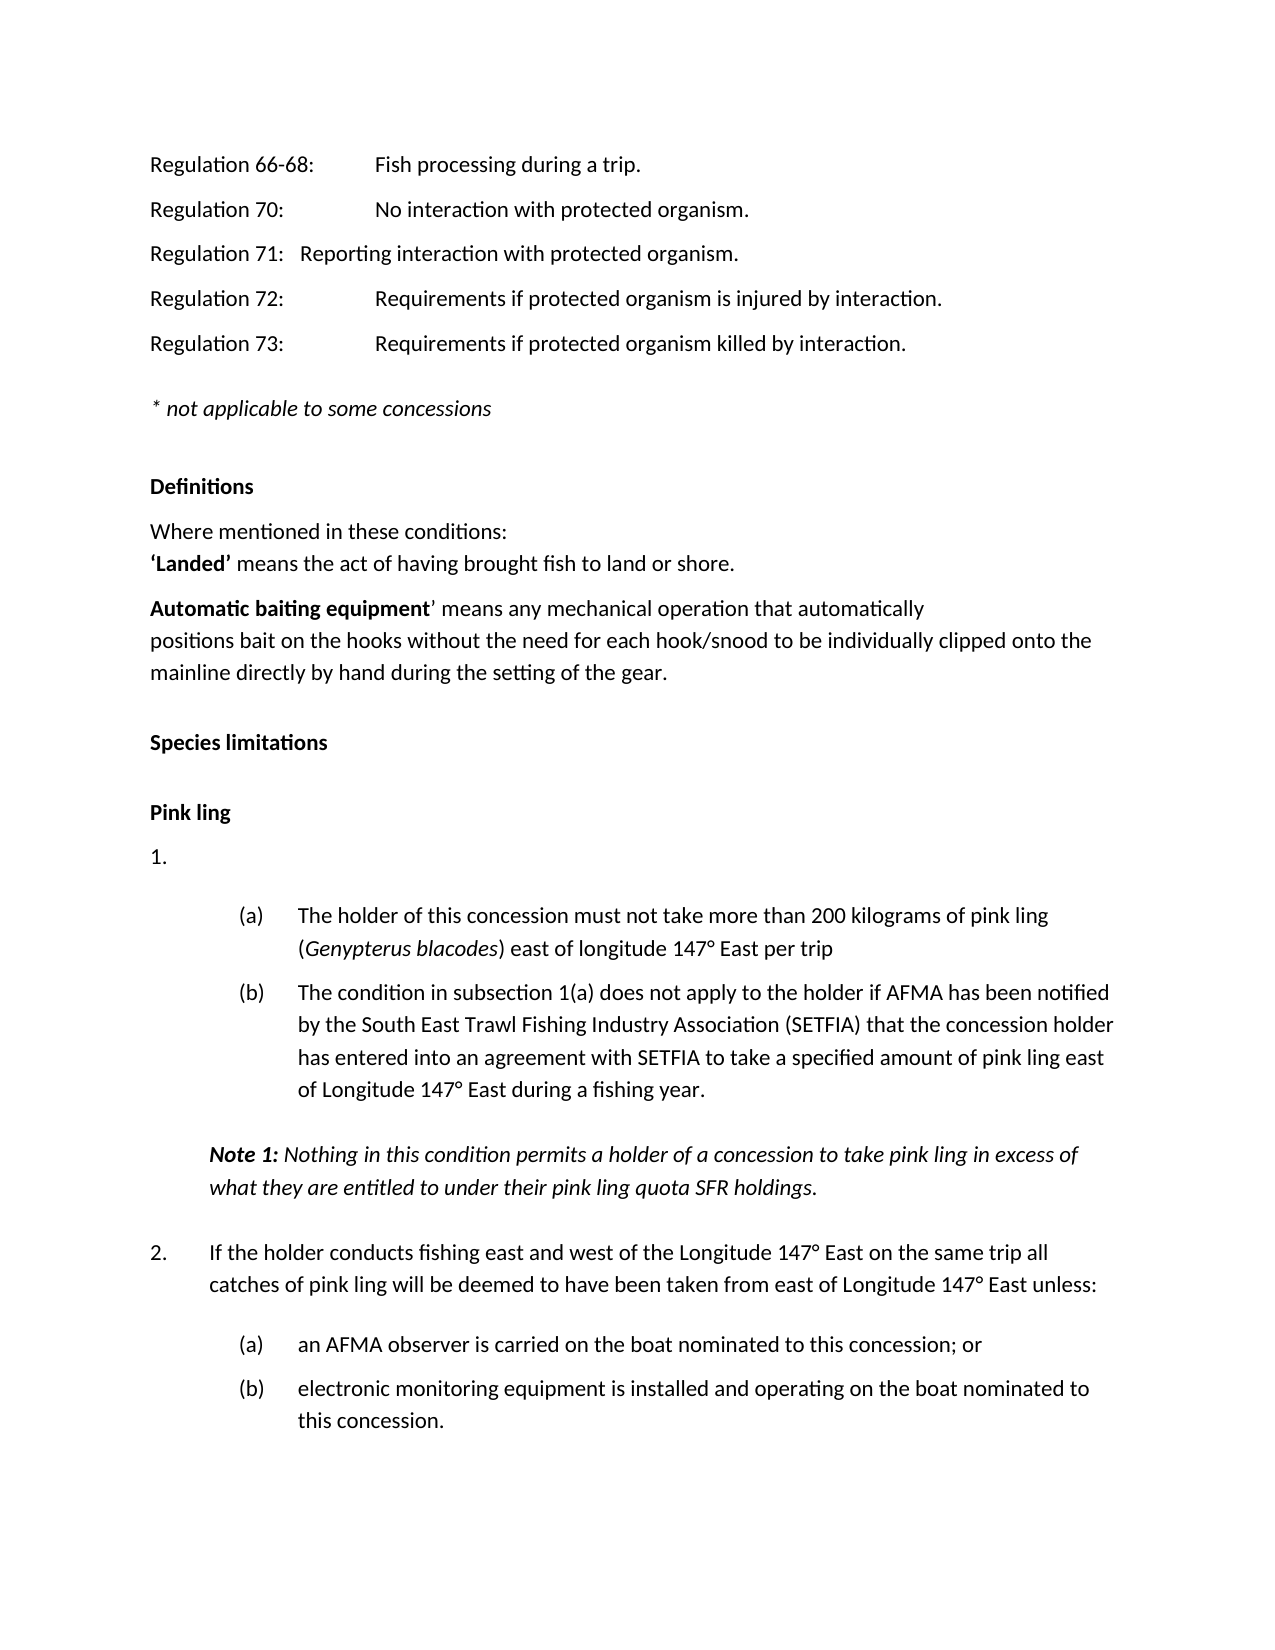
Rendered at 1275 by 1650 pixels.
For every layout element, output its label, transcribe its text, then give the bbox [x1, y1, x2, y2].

text Automatic baiting equipment’ means any mechanical operation that automatically positions bait on the hooks without the need for each hook/snood to be individually clipped onto the mainline directly by hand during the setting of the gear. [150, 594, 1141, 686]
text (a) The holder of this concession must not take more than 200 kilograms of pink ling (Genypterus blacodes) east of longitude 147° East per trip [239, 902, 1125, 962]
text ‘Landed’ means the act of having brought fish to land or shore. [150, 549, 1141, 577]
text Where mentioned in these conditions: [150, 517, 1125, 545]
text Regulation 73: Requirements if protected organism killed by interaction. [150, 329, 1125, 357]
text Regulation 70: No interaction with protected organism. [150, 195, 1125, 223]
text Regulation 72: Requirements if protected organism is injured by interaction. [150, 284, 1125, 312]
text Note 1: Nothing in this condition permits a holder of a concession to take pink ling in excess of what they are entitled to under their pink ling quota SFR holdings. [209, 1141, 1125, 1201]
text * not applicable to some concessions [150, 394, 1125, 422]
text Regulation 71: Reporting interaction with protected organism. [150, 239, 1125, 267]
text 1. [150, 842, 1125, 870]
text Regulation 66-68: Fish processing during a trip. [150, 150, 1125, 178]
text (b) The condition in subsection 1(a) does not apply to the holder if AFMA has been notified by the South East Trawl Fishing Industry Association (SETFIA) that the concession holder has entered into an agreement with SETFIA to take a specified amount of pink ling east of Longitude 147° East during a fishing year. [239, 978, 1125, 1103]
text Species limitations [150, 728, 1125, 756]
text 2. If the holder conducts fishing east and west of the Longitude 147° East on the same trip all catches of pink ling will be deemed to have been taken from east of Longitude 147° East unless: [150, 1238, 1125, 1298]
text (b) electronic monitoring equipment is installed and operating on the boat nominated to this concession. [239, 1374, 1125, 1434]
text Definitions [150, 472, 1125, 500]
text (a) an AFMA observer is carried on the boat nominated to this concession; or [239, 1330, 1125, 1358]
text Pink ling [150, 798, 1125, 826]
